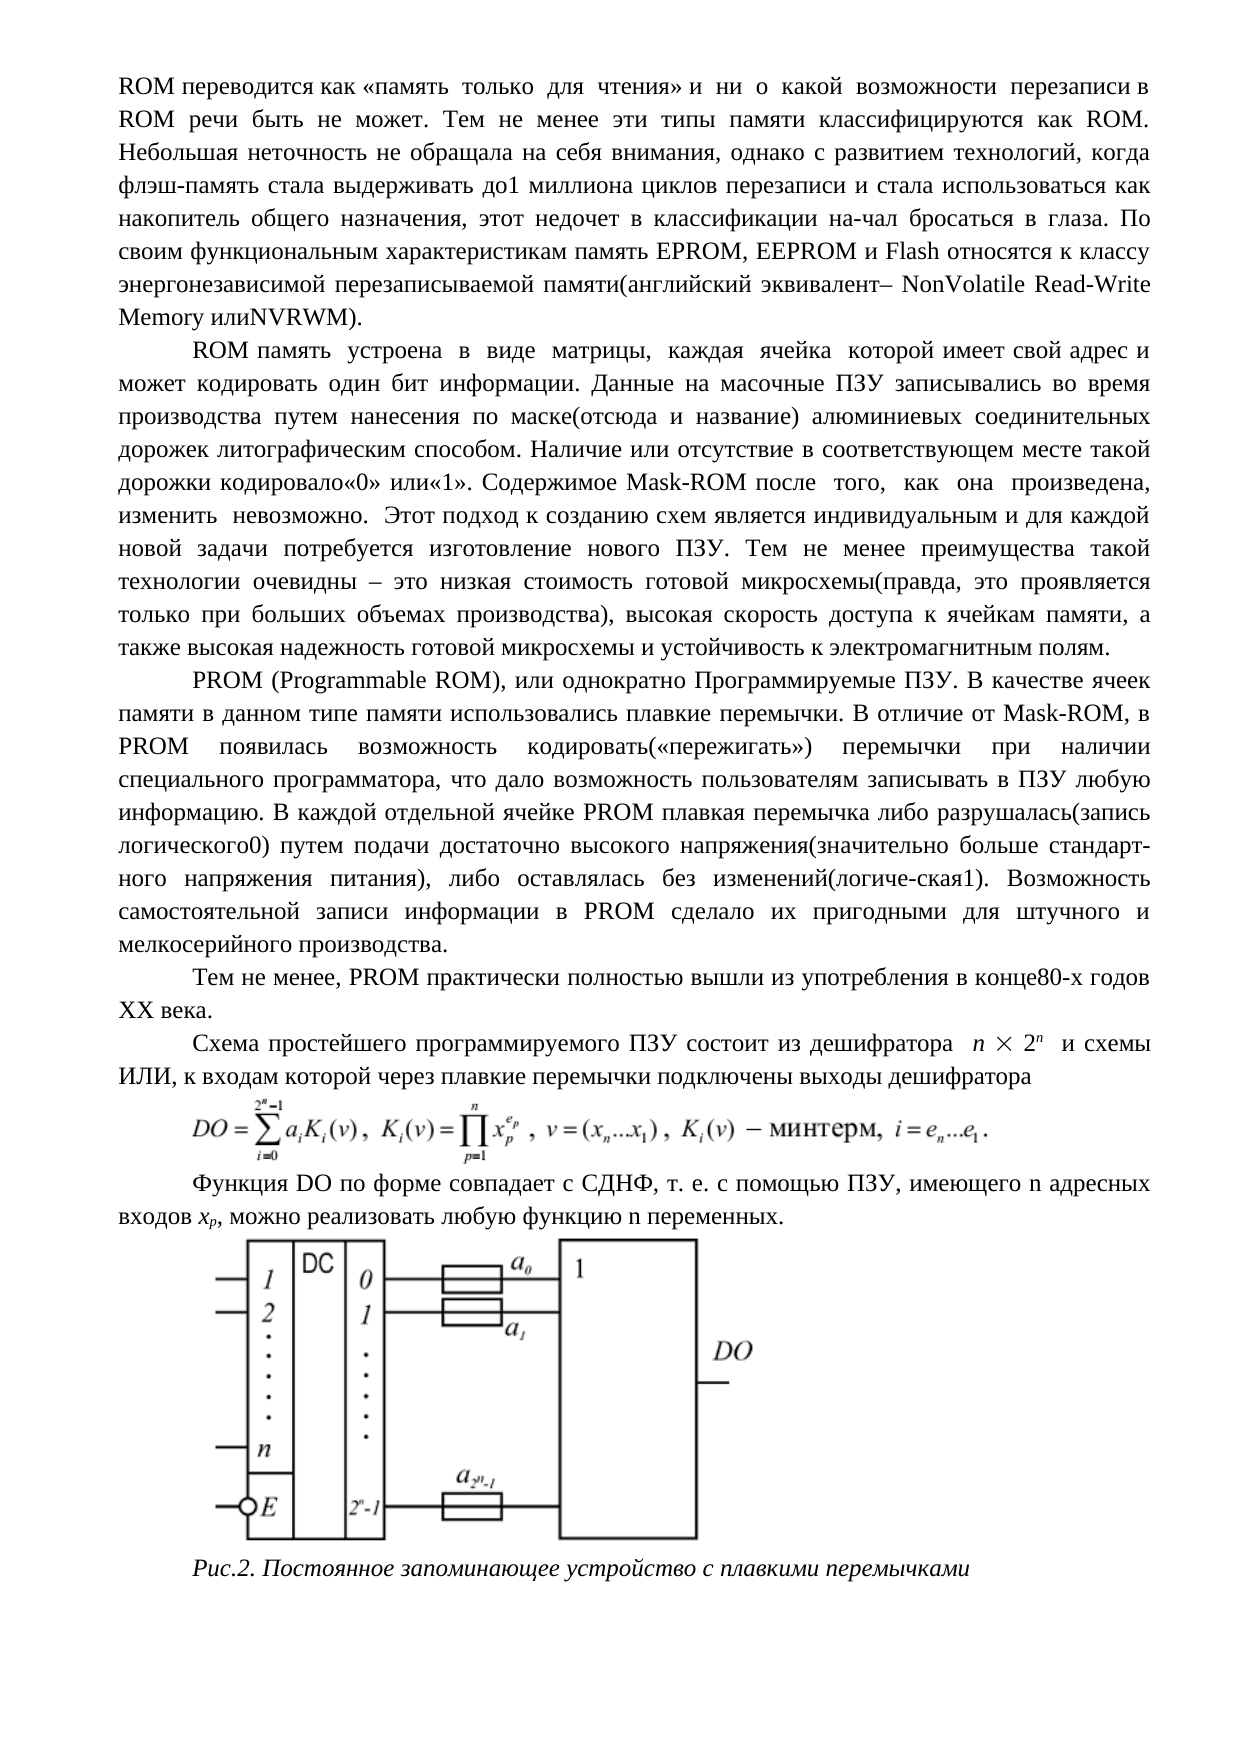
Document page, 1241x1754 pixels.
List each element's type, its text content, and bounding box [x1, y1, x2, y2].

picture [192, 1234, 758, 1550]
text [118, 71, 1152, 331]
text Схема простейшего программируемого ПЗУ состоит из дешифратора n 2n и схемы ИЛИ, к входам которой через плавкие перемычки подключены выходы дешифратора [118, 1028, 1152, 1090]
text Функция DO по форме совпадает с СДНФ, т. е. с помощью ПЗУ, имеющего n адресных входов xp, можно реализовать любую функцию n переменных. [118, 1168, 1152, 1230]
text Тем не менее, PROM практически полностью вышли из употребления в конце80-х годов ХХ века. [118, 962, 1152, 1024]
text PROM (Programmable ROM), или однократно Программируемые ПЗУ. В качестве ячеек памяти в данном типе памяти использовались плавкие перемычки. В отличие от Mask-ROM, в PROM появилась возможность кодировать(«пережигать») перемычки при наличии специального программатора, что дало возможность пользователям записывать в ПЗУ любую информацию. В каждой отдельной ячейке PROM плавкая перемычка либо разрушалась(запись логического0) путем подачи достаточно высокого напряжения(значительно больше стандарт-ного напряжения питания), либо оставлялась без изменений(логиче-ская1). Возможность самостоятельной записи информации в PROM сделало их пригодными для штучного и мелкосерийного производства. [118, 665, 1152, 958]
text ROM память устроена в виде матрицы, каждая ячейка которой имеет свой адрес и может кодировать один бит информации. Данные на масочные ПЗУ записывались во время производства путем нанесения по маске(отсюда и название) алюминиевых соединительных дорожек литографическим способом. Наличие или отсутствие в соответствующем месте такой дорожки кодировало«0» или«1». Содержимое Mask-ROM после того, как она произведена, изменить невозможно. Этот подход к созданию схем является индивидуальным и для каждой новой задачи потребуется изготовление нового ПЗУ. Тем не менее преимущества такой технологии очевидны – это низкая стоимость готовой микросхемы(правда, это проявляется только при больших объемах производства), высокая скорость доступа к ячейкам памяти, а также высокая надежность готовой микросхемы и устойчивость к электромагнитным полям. [118, 335, 1152, 661]
text Рис.2. Постоянное запоминающее устройство с плавкими перемычками [118, 1553, 1152, 1582]
picture [192, 1094, 992, 1164]
